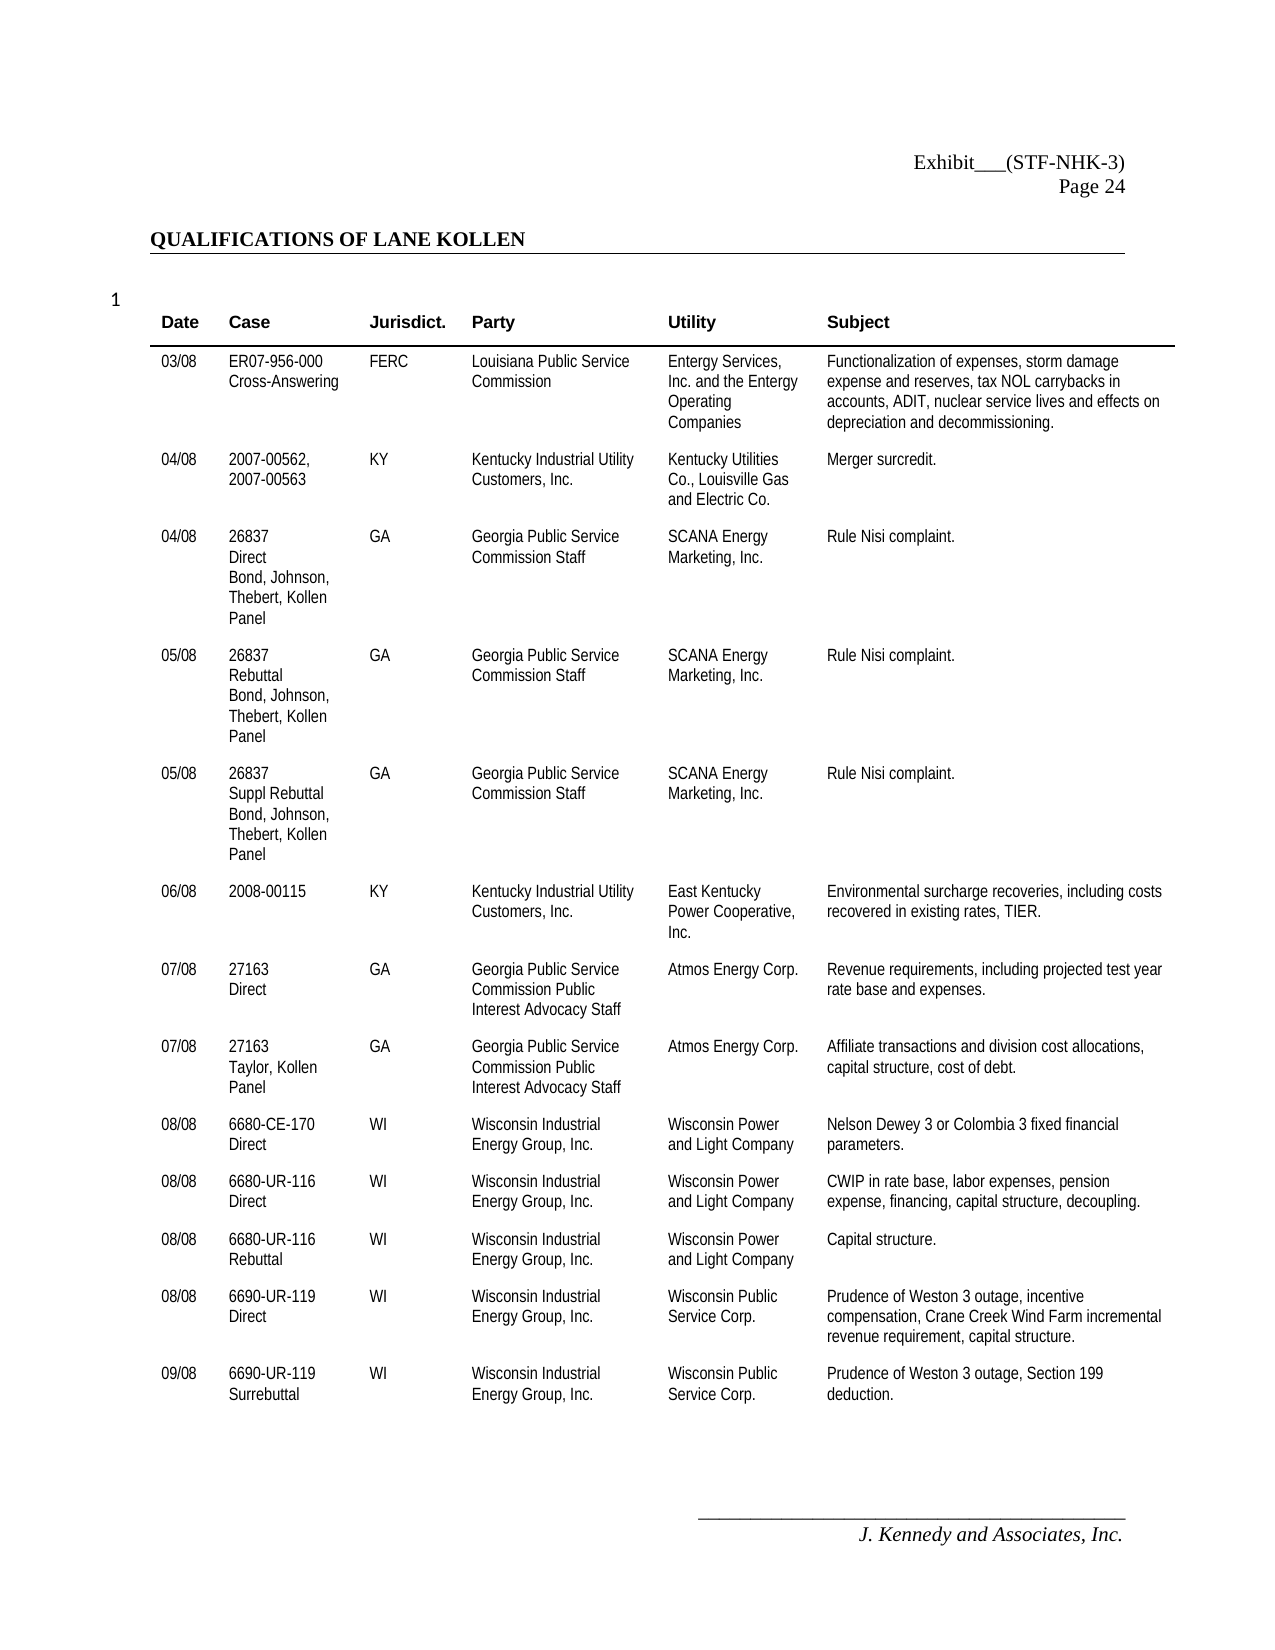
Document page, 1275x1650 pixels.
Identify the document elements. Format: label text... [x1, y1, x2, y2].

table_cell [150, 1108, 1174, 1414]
table_header Utility [657, 312, 816, 344]
table_header Party [460, 312, 657, 344]
table_header Subject [816, 312, 1174, 344]
table_header Jurisdict. [358, 312, 460, 344]
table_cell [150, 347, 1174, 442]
table_header Date [150, 312, 217, 344]
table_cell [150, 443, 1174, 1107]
table_header Case [217, 312, 358, 344]
